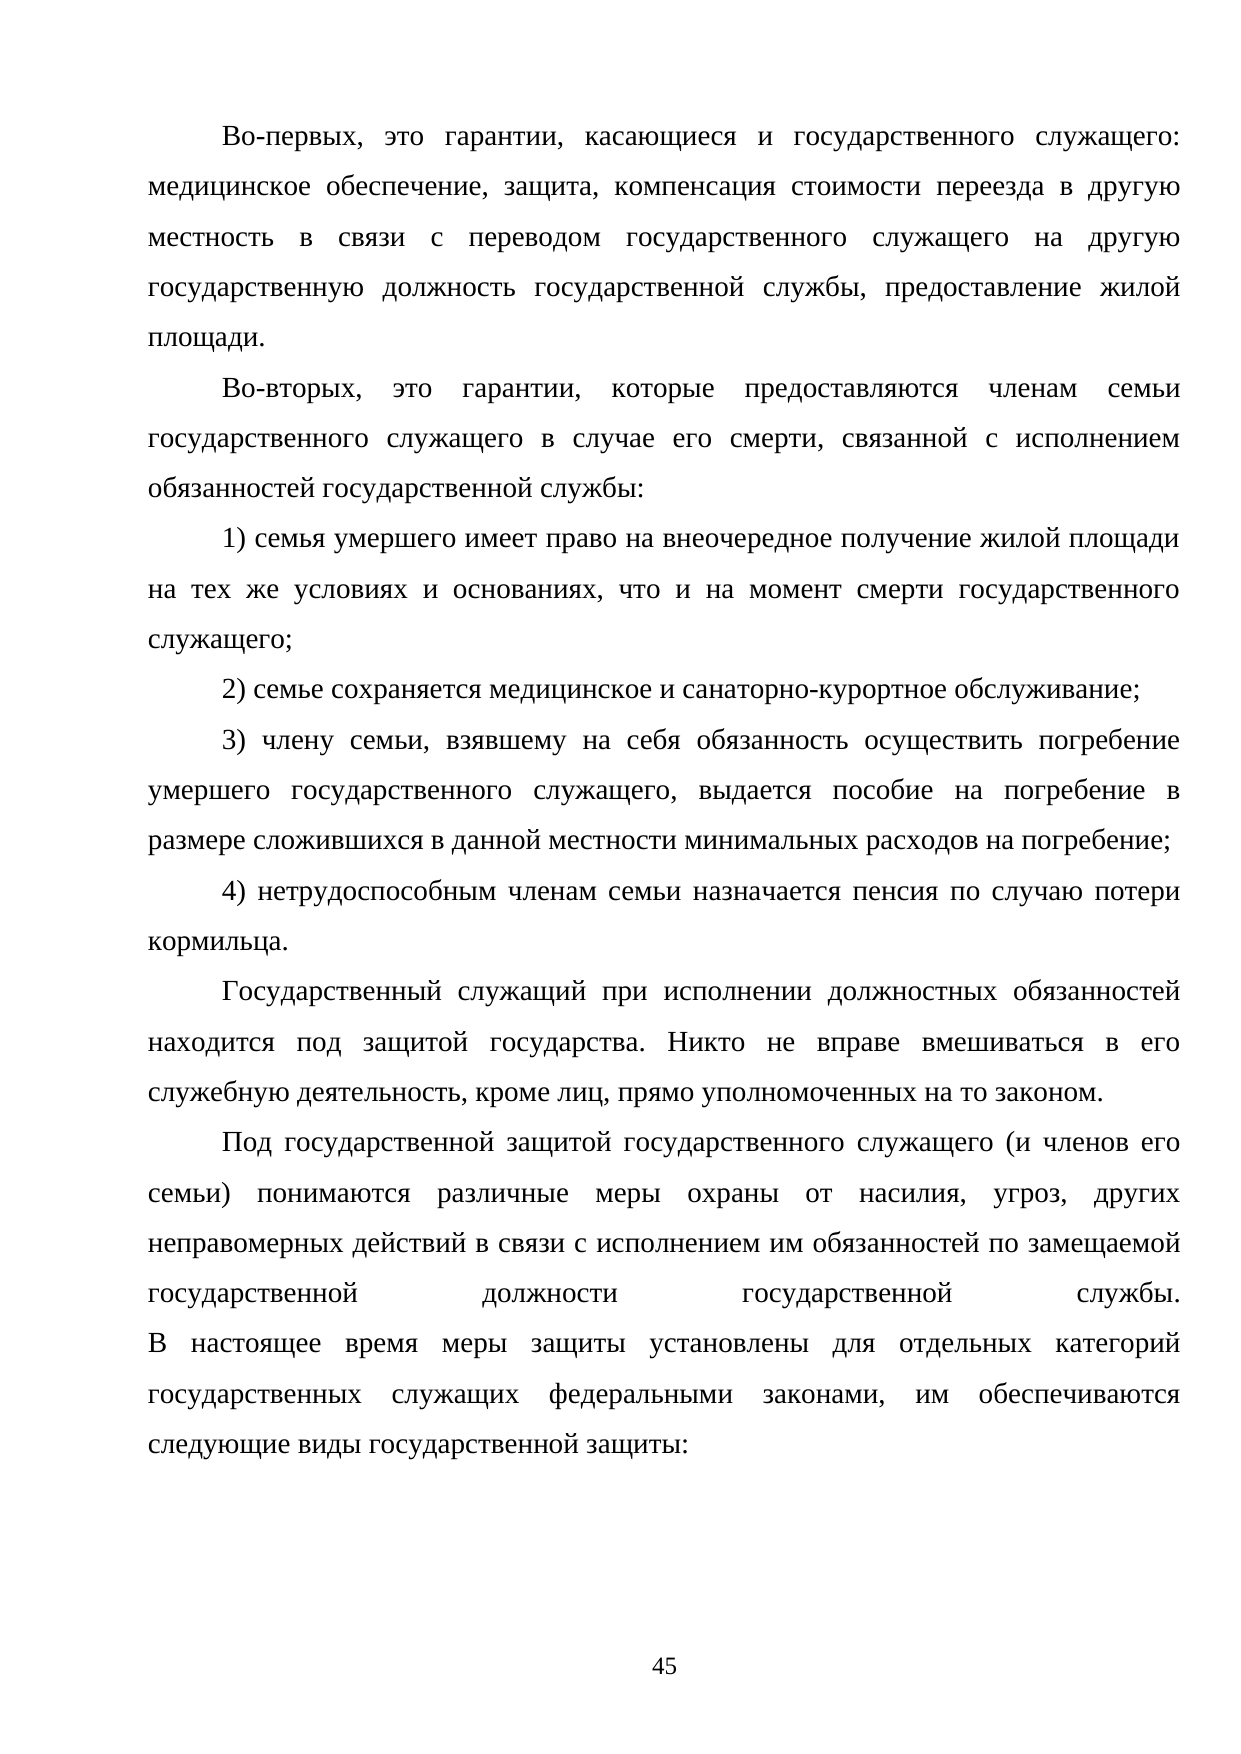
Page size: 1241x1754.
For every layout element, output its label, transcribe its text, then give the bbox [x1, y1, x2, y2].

text 3) члену семьи, взявшему на себя обязанность осуществить погребение умершего государственного служащего, выдается пособие на погребение в размере сложившихся в данной местности минимальных расходов на погребение; [148, 722, 1181, 856]
text 2) семье сохраняется медицинское и санаторно-курортное обслуживание; [148, 672, 1181, 705]
text Во-первых, это гарантии, касающиеся и государственного служащего: медицинское обеспечение, защита, компенсация стоимости переезда в другую местность в связи с переводом государственного служащего на другую государственную должность государственной службы, предоставление жилой площади. [148, 118, 1181, 353]
text Во-вторых, это гарантии, которые предоставляются членам семьи государственного служащего в случае его смерти, связанной с исполнением обязанностей государственной службы: [148, 370, 1181, 504]
text Государственный служащий при исполнении должностных обязанностей находится под защитой государства. Никто не вправе вмешиваться в его служебную деятельность, кроме лиц, прямо уполномоченных на то законом. [148, 973, 1181, 1108]
text Под государственной защитой государственного служащего (и членов его семьи) понимаются различные меры охраны от насилия, угроз, других неправомерных действий в связи с исполнением им обязанностей по замещаемой государственной должности государственной службы. В настоящее время меры защиты установлены для отдельных категорий государственных служащих федеральными законами, им обеспечиваются следующие виды государственной защиты: [148, 1124, 1181, 1460]
text 1) семья умершего имеет право на внеочередное получение жилой площади на тех же условиях и основаниях, что и на момент смерти государственного служащего; [148, 521, 1181, 655]
text 4) нетрудоспособным членам семьи назначается пенсия по случаю потери кормильца. [148, 873, 1181, 957]
